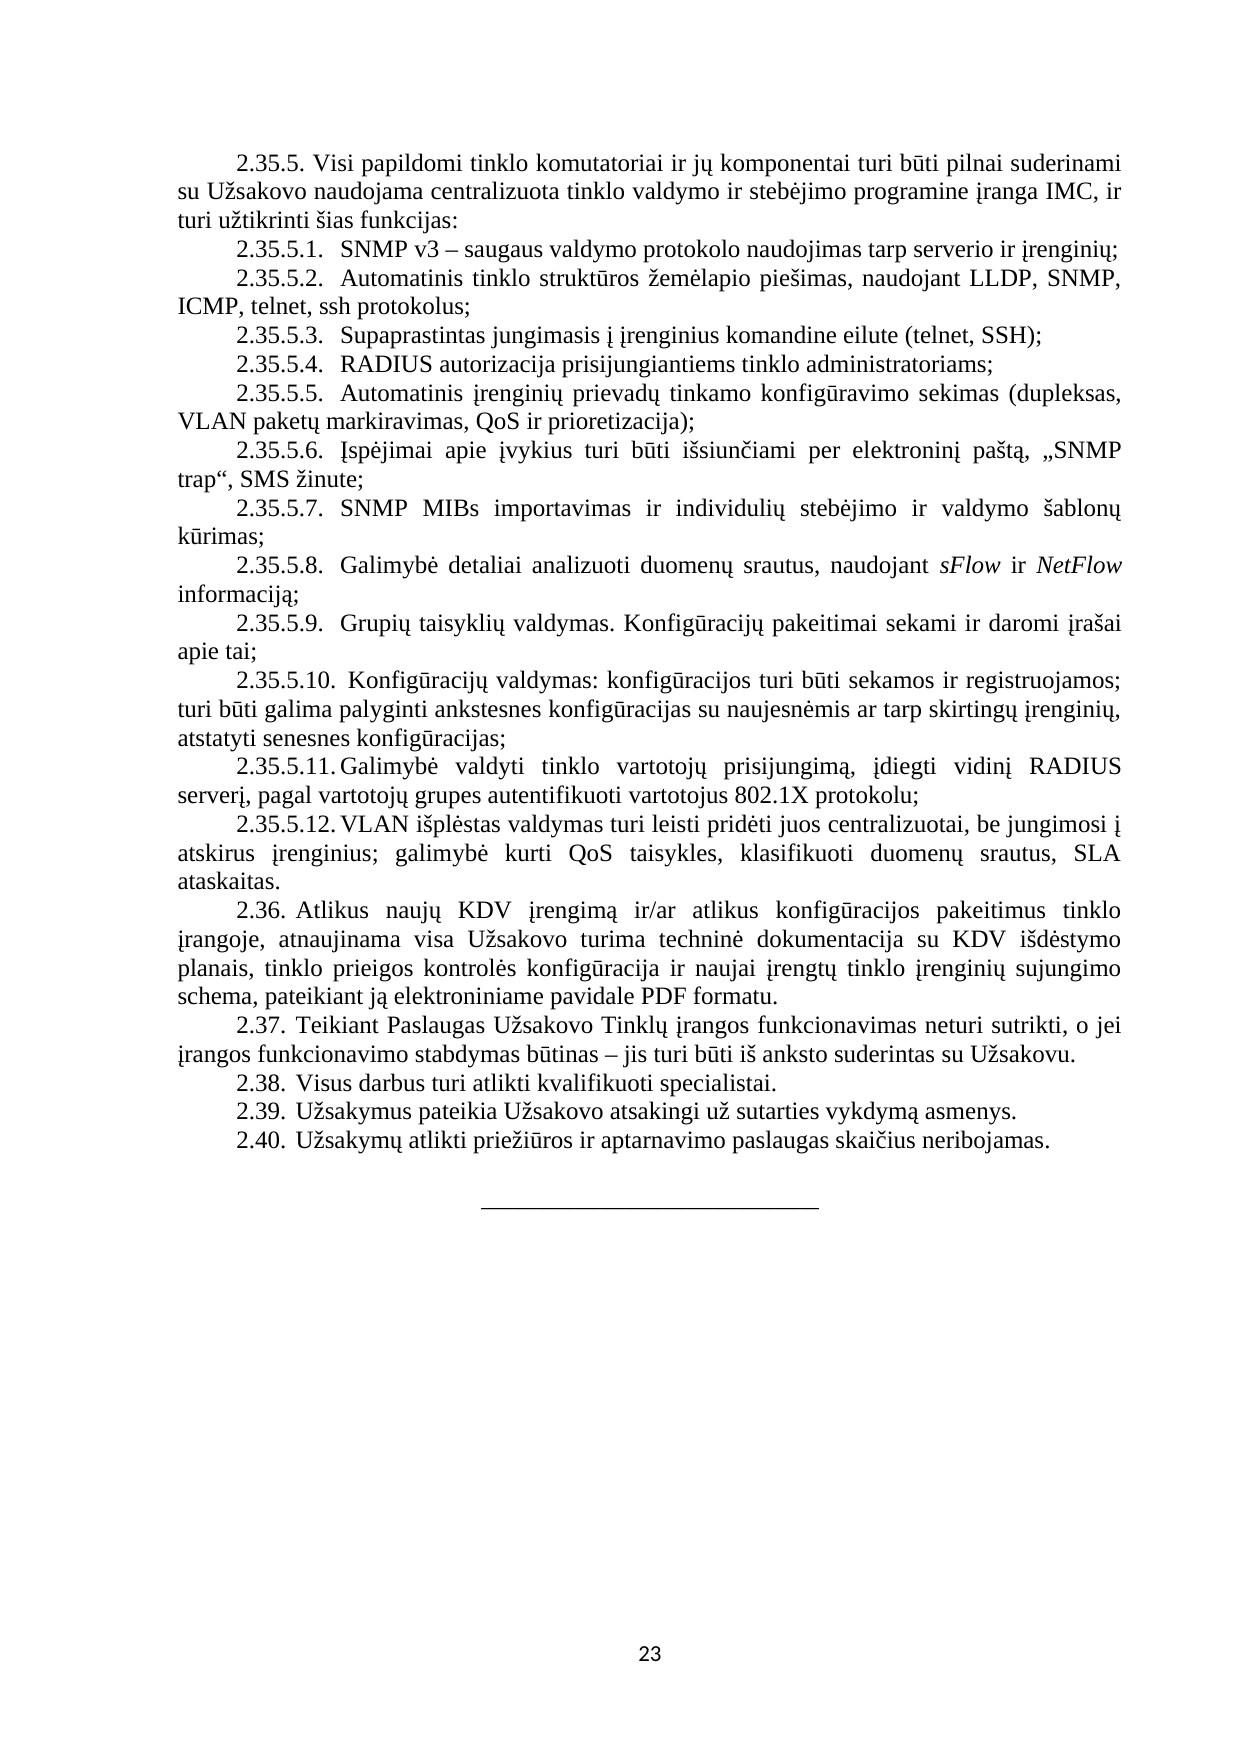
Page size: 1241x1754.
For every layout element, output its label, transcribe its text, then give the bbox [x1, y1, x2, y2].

list Atlikus naujų KDV įrengimą ir/ar atlikus konfigūracijos pakeitimus tinklo įrangoje, atnaujinama visa Užsakovo turima techninė dokumentacija su KDV išdėstymo planais, tinklo prieigos kontrolės konfigūracija ir naujai įrengtų tinklo įrenginių sujungimo schema, pateikiant ją elektroniniame pavidale PDF formatu. [177, 895, 1122, 1010]
list Supaprastintas jungimasis į įrenginius komandine eilute (telnet, SSH); [177, 320, 1122, 349]
list Galimybė detaliai analizuoti duomenų srautus, naudojant sFlow ir NetFlow informaciją; [177, 550, 1122, 608]
list Visi papildomi tinklo komutatoriai ir jų komponentai turi būti pilnai suderinami su Užsakovo naudojama centralizuota tinklo valdymo ir stebėjimo programine įranga IMC, ir turi užtikrinti šias funkcijas: [177, 148, 1122, 234]
text ___________________________ [177, 1183, 1122, 1211]
list SNMP v3 – saugaus valdymo protokolo naudojimas tarp serverio ir įrenginių; [177, 234, 1122, 263]
list Teikiant Paslaugas Užsakovo Tinklų įrangos funkcionavimas neturi sutrikti, o jei įrangos funkcionavimo stabdymas būtinas – jis turi būti iš anksto suderintas su Užsakovu. [177, 1010, 1122, 1068]
list VLAN išplėstas valdymas turi leisti pridėti juos centralizuotai, be jungimosi į atskirus įrenginius; galimybė kurti QoS taisykles, klasifikuoti duomenų srautus, SLA ataskaitas. [177, 809, 1122, 895]
list Įspėjimai apie įvykius turi būti išsiunčiami per elektroninį paštą, „SNMP trap“, SMS žinute; [177, 435, 1122, 493]
list RADIUS autorizacija prisijungiantiems tinklo administratoriams; [177, 349, 1122, 378]
list Automatinis įrenginių prievadų tinkamo konfigūravimo sekimas (dupleksas, VLAN paketų markiravimas, QoS ir prioretizacija); [177, 378, 1122, 435]
list Grupių taisyklių valdymas. Konfigūracijų pakeitimai sekami ir daromi įrašai apie tai; [177, 608, 1122, 665]
list Užsakymus pateikia Užsakovo atsakingi už sutarties vykdymą asmenys. [177, 1096, 1122, 1125]
list SNMP MIBs importavimas ir individulių stebėjimo ir valdymo šablonų kūrimas; [177, 493, 1122, 550]
list Visus darbus turi atlikti kvalifikuoti specialistai. [177, 1068, 1122, 1096]
list Galimybė valdyti tinklo vartotojų prisijungimą, įdiegti vidinį RADIUS serverį, pagal vartotojų grupes autentifikuoti vartotojus 802.1X protokolu; [177, 751, 1122, 809]
list Konfigūracijų valdymas: konfigūracijos turi būti sekamos ir registruojamos; turi būti galima palyginti ankstesnes konfigūracijas su naujesnėmis ar tarp skirtingų įrenginių, atstatyti senesnes konfigūracijas; [177, 665, 1122, 751]
list Automatinis tinklo struktūros žemėlapio piešimas, naudojant LLDP, SNMP, ICMP, telnet, ssh protokolus; [177, 263, 1122, 320]
list Užsakymų atlikti priežiūros ir aptarnavimo paslaugas skaičius neribojamas. [177, 1125, 1122, 1154]
